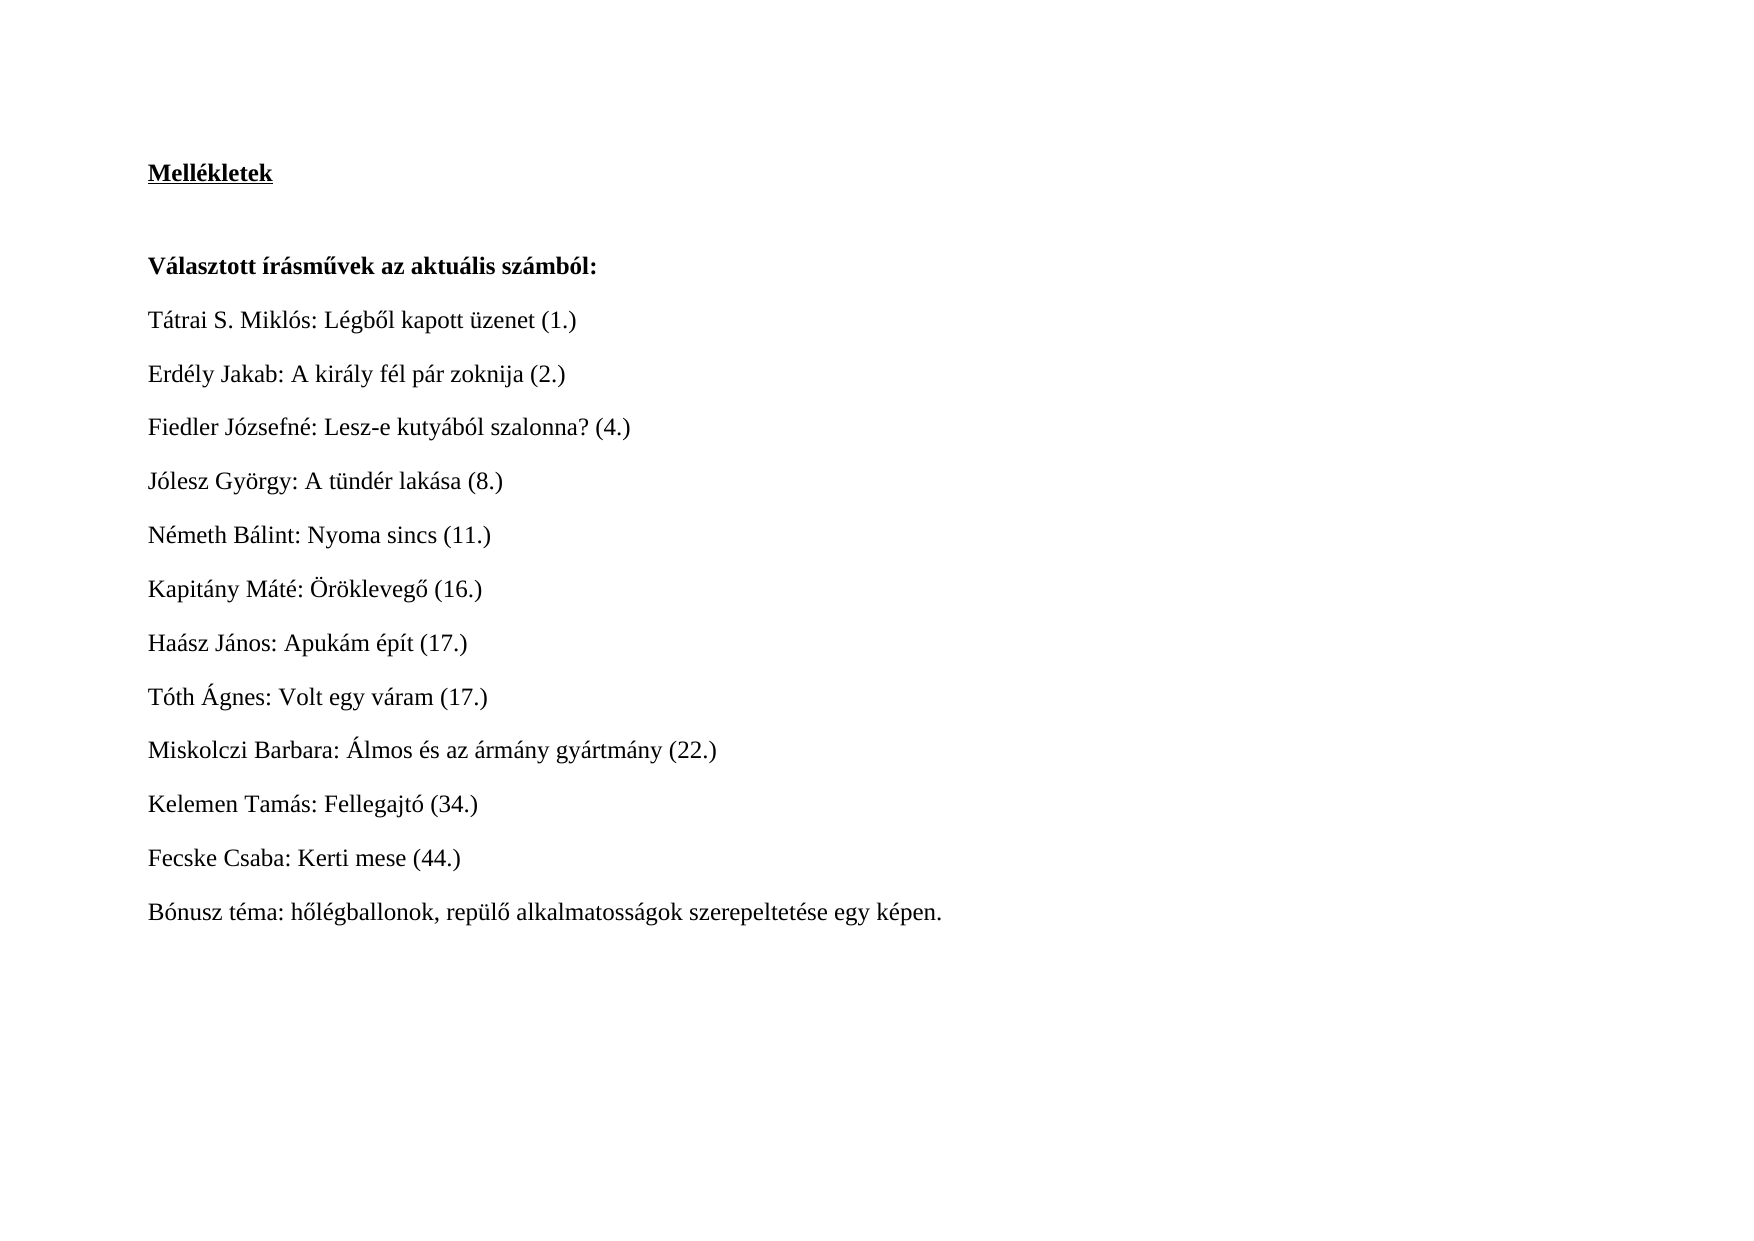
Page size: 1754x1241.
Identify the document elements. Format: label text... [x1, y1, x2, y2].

text Tátrai S. Miklós: Légből kapott üzenet (1.) [148, 305, 1606, 333]
text Erdély Jakab: A király fél pár zoknija (2.) [148, 359, 1606, 387]
text Kapitány Máté: Öröklevegő (16.) [148, 574, 1606, 603]
subtitle Mellékletek [148, 158, 1606, 187]
text Németh Bálint: Nyoma sincs (11.) [148, 520, 1606, 549]
text Haász János: Apukám épít (17.) [148, 628, 1606, 657]
text Választott írásművek az aktuális számból: [148, 251, 1606, 280]
text Kelemen Tamás: Fellegajtó (34.) [148, 789, 1606, 818]
text Miskolczi Barbara: Álmos és az ármány gyártmány (22.) [148, 736, 1606, 764]
text Tóth Ágnes: Volt egy váram (17.) [148, 682, 1606, 711]
text Bónusz téma: hőlégballonok, repülő alkalmatosságok szerepeltetése egy képen. [148, 897, 1606, 926]
text Jólesz György: A tündér lakása (8.) [148, 466, 1606, 495]
text Fecske Csaba: Kerti mese (44.) [148, 843, 1606, 872]
text Fiedler Józsefné: Lesz-e kutyából szalonna? (4.) [148, 412, 1606, 441]
